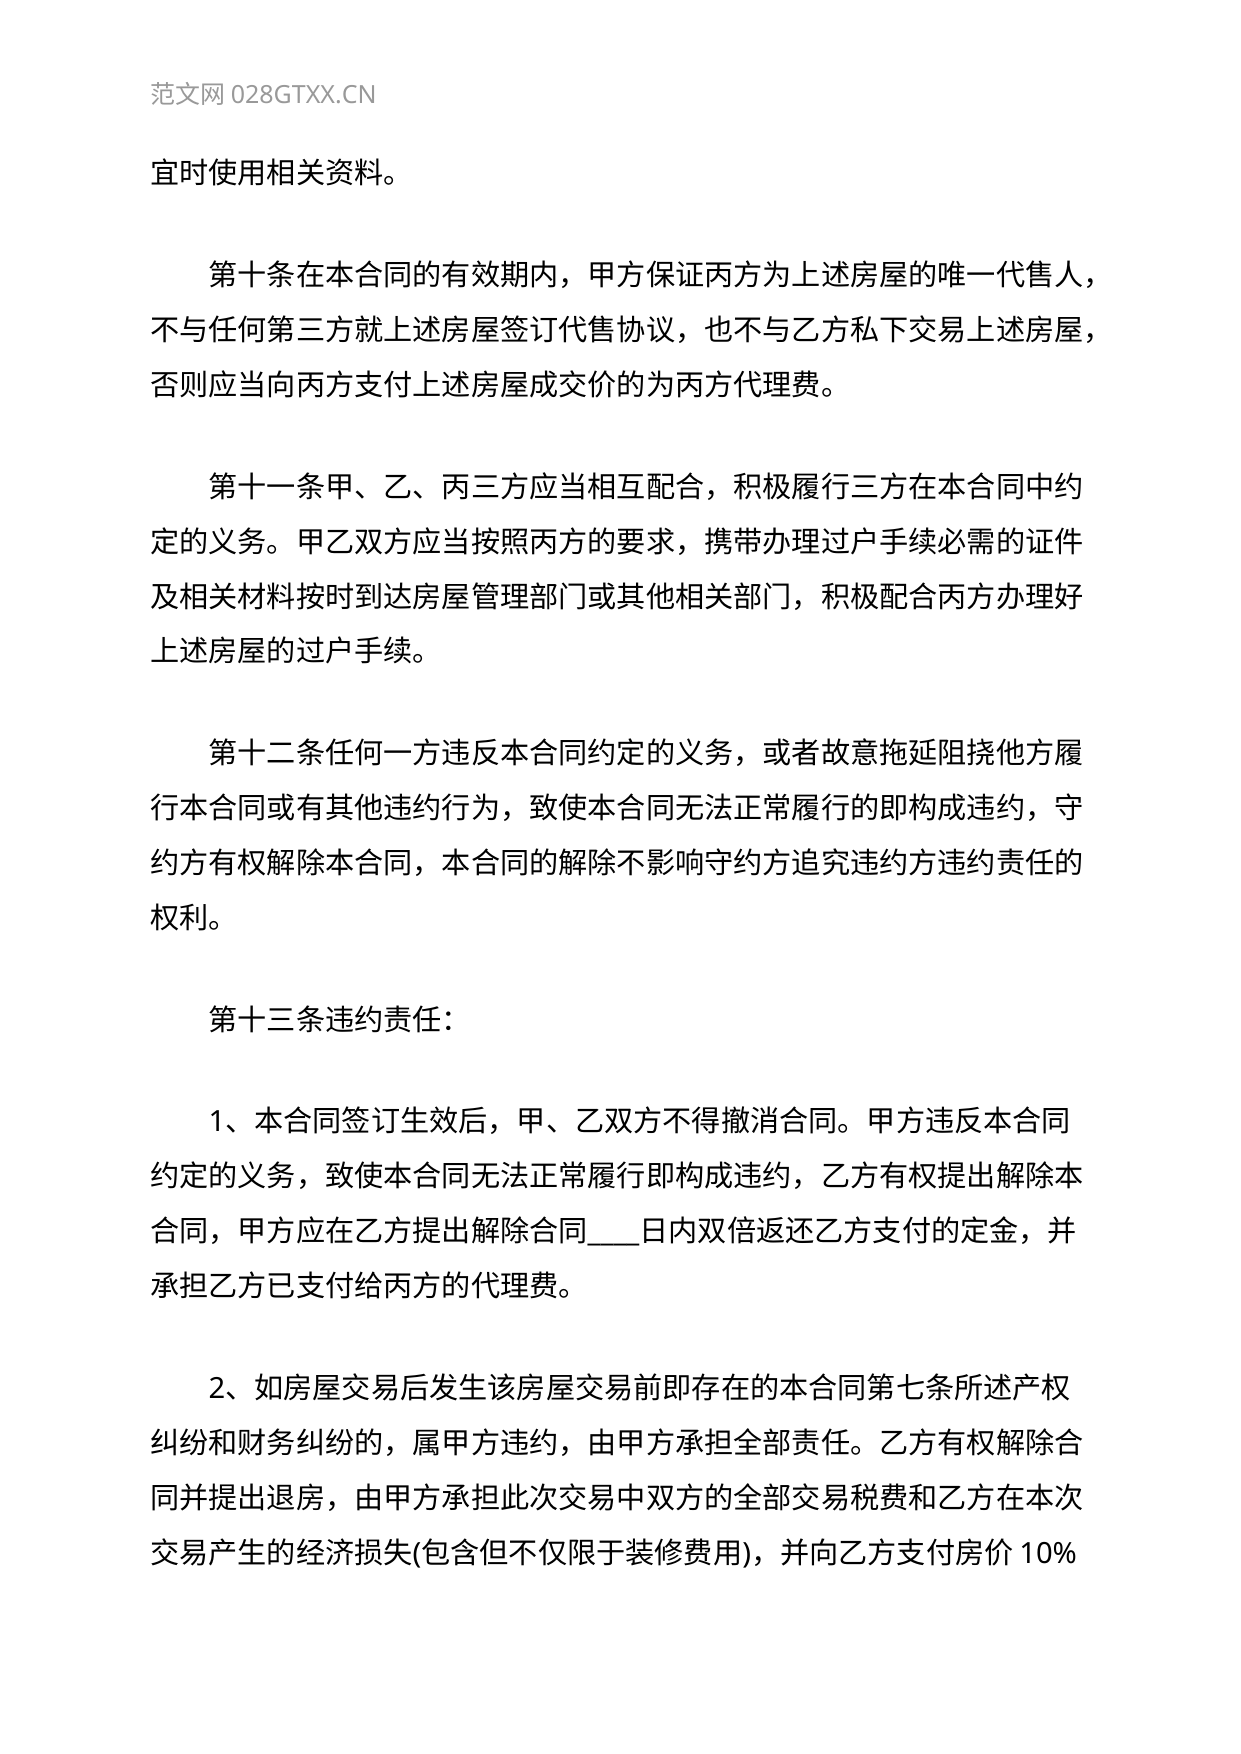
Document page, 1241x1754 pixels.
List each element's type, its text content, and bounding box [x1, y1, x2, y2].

text 1、本合同签订生效后，甲、乙双方不得撤消合同。甲方违反本合同约定的义务，致使本合同无法正常履行即构成违约，乙方有权提出解除本合同，甲方应在乙方提出解除合同____日内双倍返还乙方支付的定金，并承担乙方已支付给丙方的代理费。 [150, 1098, 1090, 1305]
text 第十二条任何一方违反本合同约定的义务，或者故意拖延阻挠他方履行本合同或有其他违约行为，致使本合同无法正常履行的即构成违约，守约方有权解除本合同，本合同的解除不影响守约方追究违约方违约责任的权利。 [150, 730, 1090, 937]
text 第十一条甲、乙、丙三方应当相互配合，积极履行三方在本合同中约定的义务。甲乙双方应当按照丙方的要求，携带办理过户手续必需的证件及相关材料按时到达房屋管理部门或其他相关部门，积极配合丙方办理好上述房屋的过户手续。 [150, 463, 1090, 670]
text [150, 1365, 1090, 1572]
text 第十条在本合同的有效期内，甲方保证丙方为上述房屋的唯一代售人，不与任何第三方就上述房屋签订代售协议，也不与乙方私下交易上述房屋，否则应当向丙方支付上述房屋成交价的为丙方代理费。 [150, 252, 1090, 404]
text 第十三条违约责任： [150, 996, 1090, 1038]
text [150, 150, 1090, 192]
